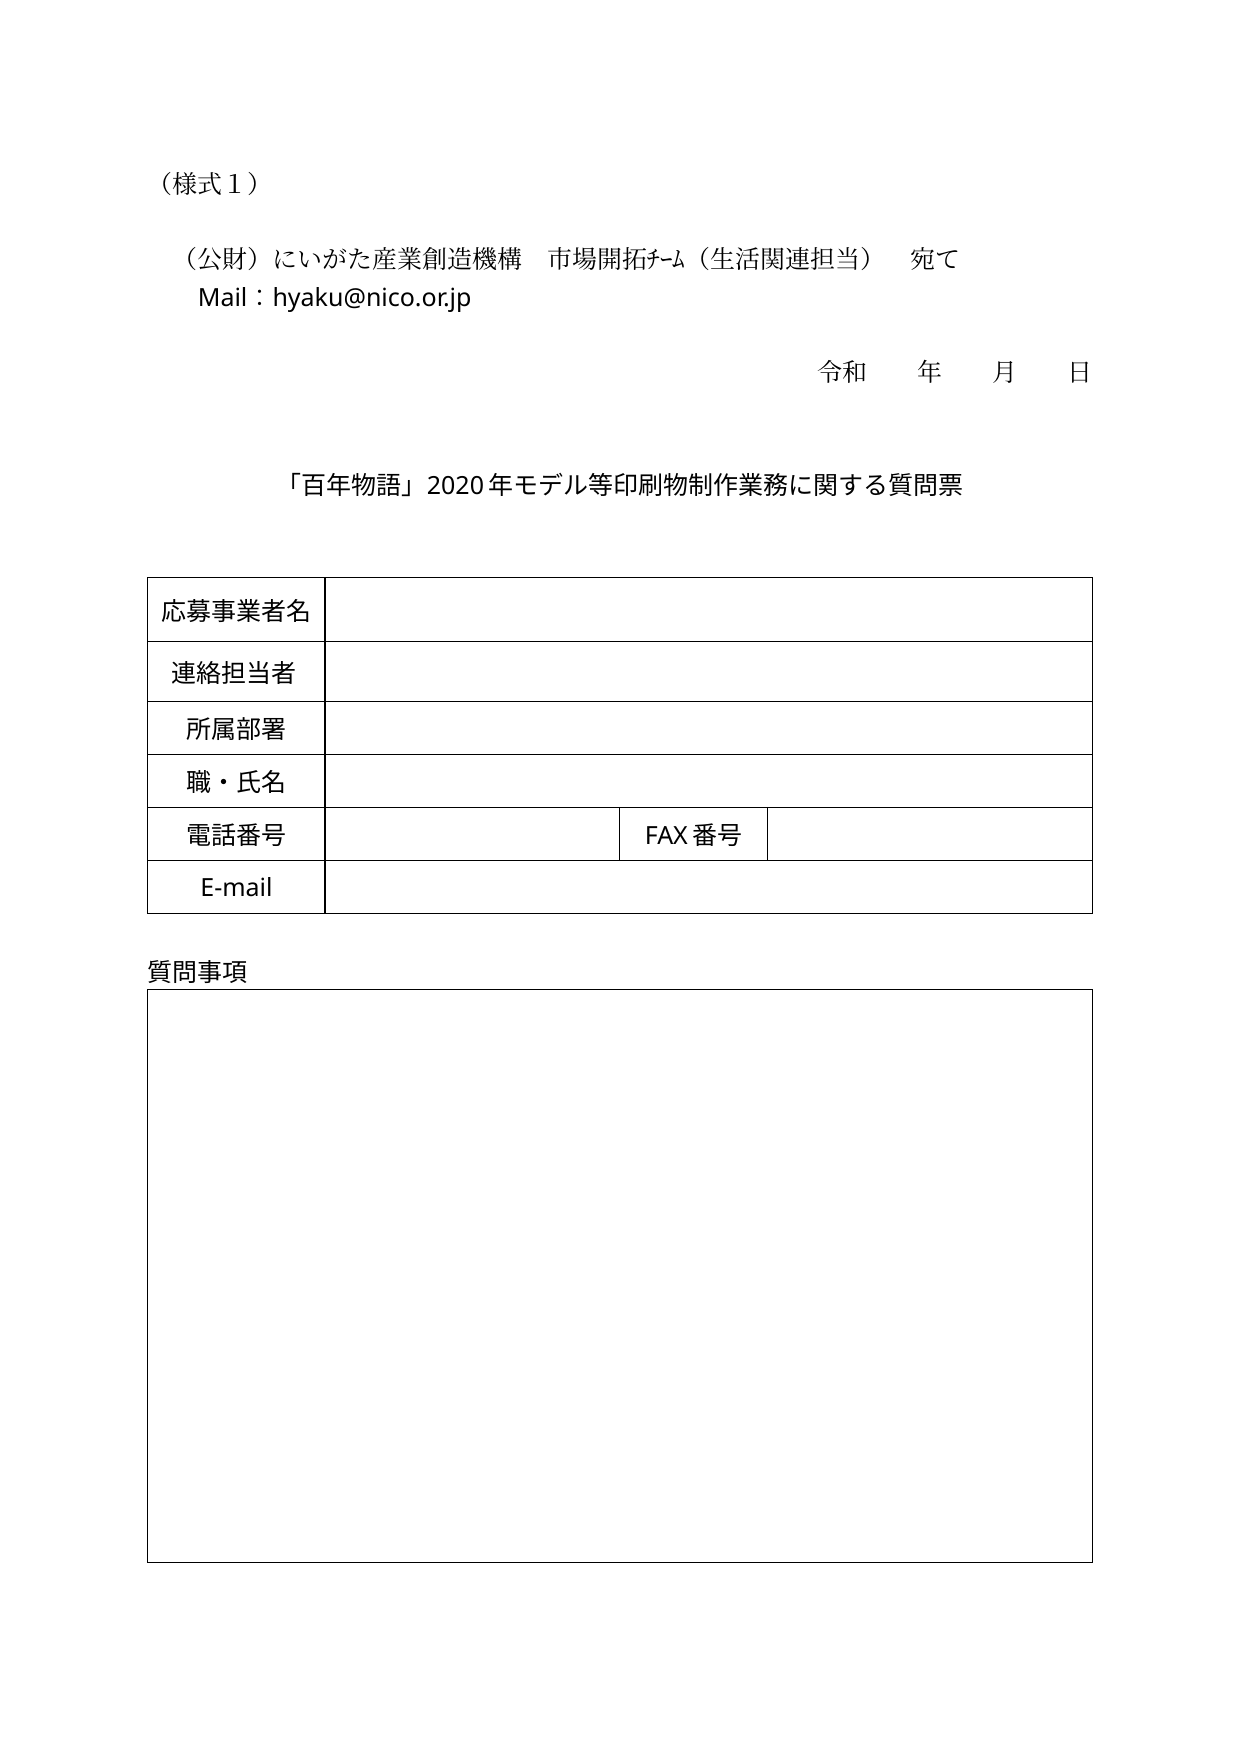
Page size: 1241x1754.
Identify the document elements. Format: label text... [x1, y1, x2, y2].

table_cell 連絡担当者 [148, 642, 324, 701]
table_cell 所属部署 [148, 702, 324, 754]
table_cell [326, 755, 1092, 807]
text 令和 年 月 日 [148, 352, 1092, 389]
table_cell 電話番号 [148, 808, 324, 860]
table_header 応募事業者名 [148, 578, 324, 641]
text 質問事項 [148, 952, 1092, 989]
table_cell E-mail [148, 861, 324, 913]
text Mail：hyaku@nico.or.jp [148, 277, 1092, 314]
table_cell [768, 808, 1092, 860]
table_header [148, 990, 1092, 1562]
table_header [326, 578, 1092, 641]
table_cell [326, 702, 1092, 754]
text （様式１） [148, 164, 1092, 202]
table_cell 職・氏名 [148, 755, 324, 807]
text 「百年物語」2020年モデル等印刷物制作業務に関する質問票 [148, 464, 1092, 502]
table_cell [326, 808, 619, 860]
table_cell [326, 861, 1092, 913]
table_cell [326, 642, 1092, 701]
table_cell FAX番号 [620, 808, 767, 860]
text （公財）にいがた産業創造機構 市場開拓ﾁｰﾑ（生活関連担当） 宛て [148, 239, 1092, 277]
